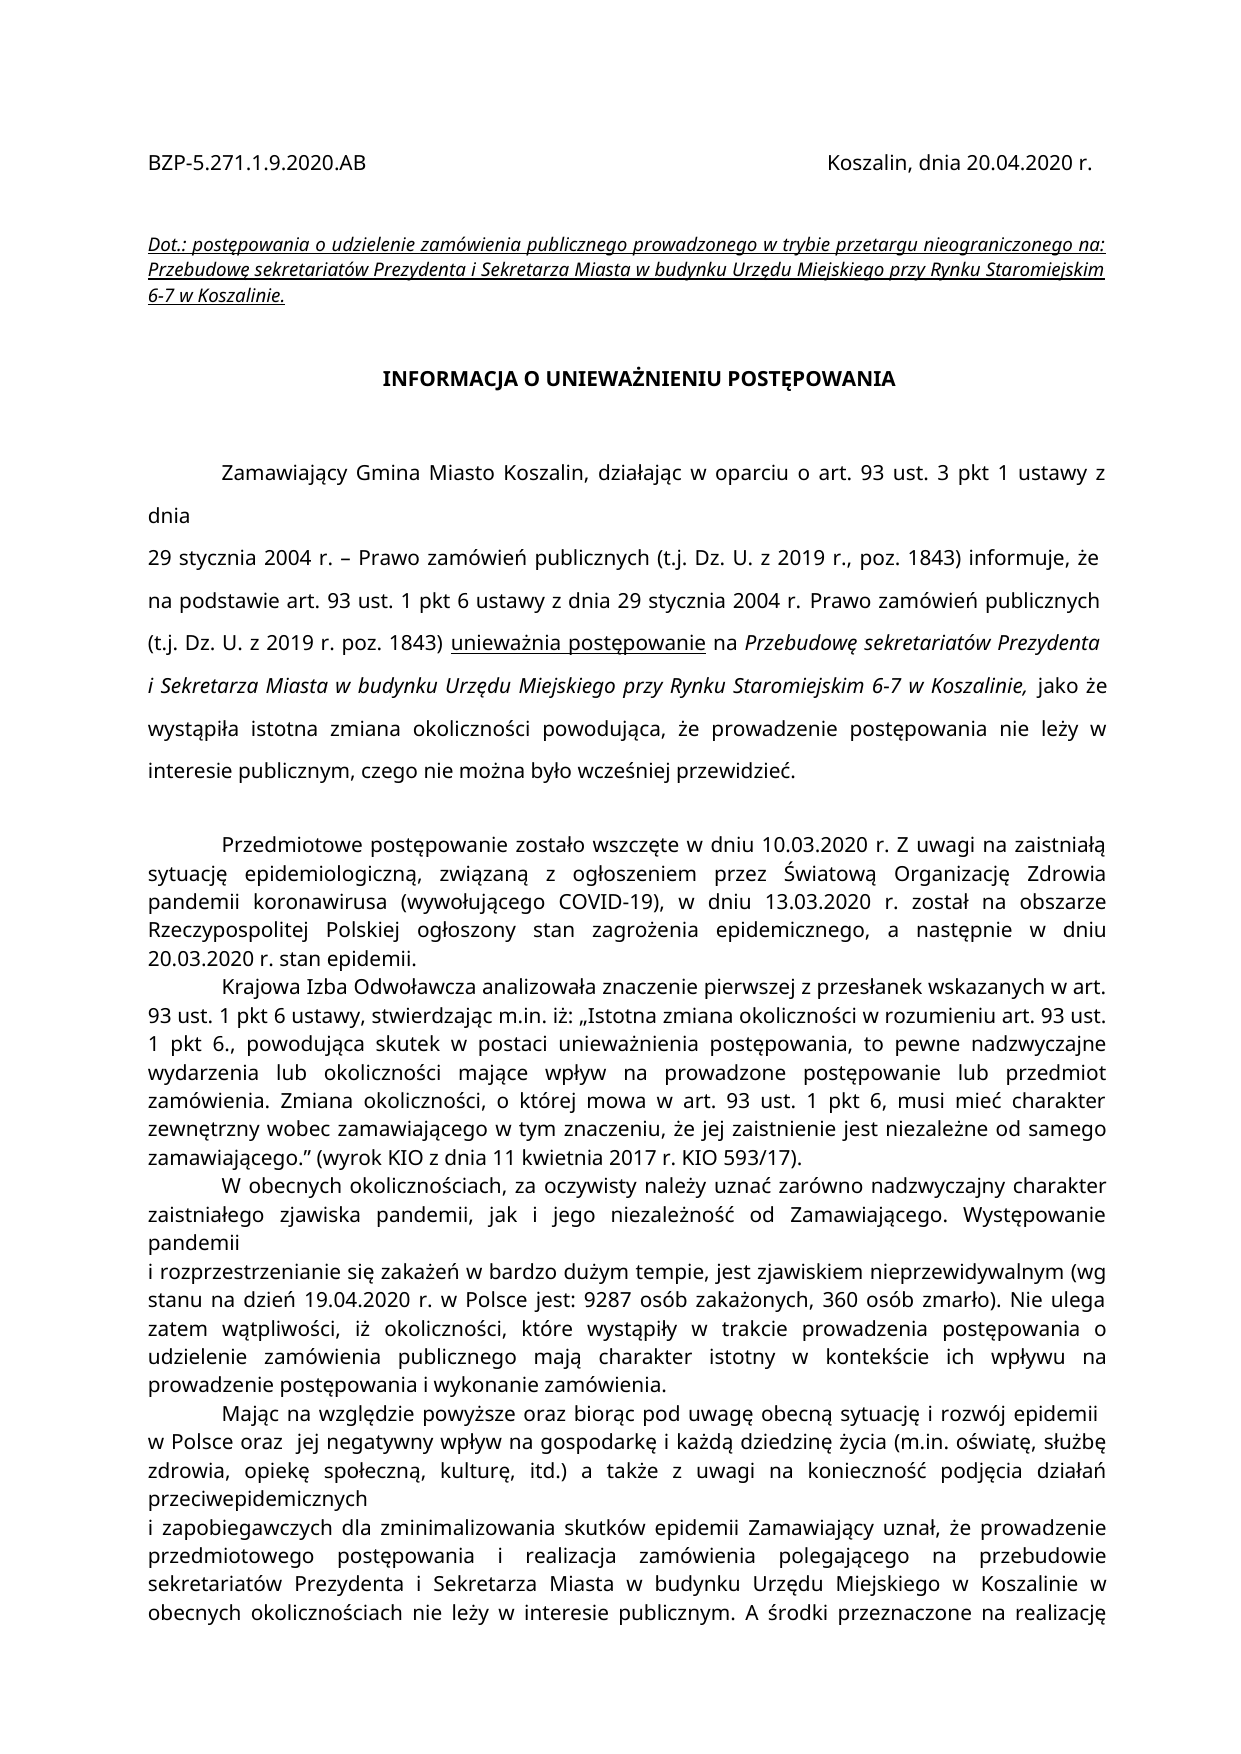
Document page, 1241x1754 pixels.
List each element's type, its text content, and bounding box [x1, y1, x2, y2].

text BZP-5.271.1.9.2020.AB Koszalin, dnia 20.04.2020 r. [148, 148, 1107, 177]
text Krajowa Izba Odwoławcza analizowała znaczenie pierwszej z przesłanek wskazanych w art. 93 ust. 1 pkt 6 ustawy, stwierdzając m.in. iż: „Istotna zmiana okoliczności w rozumieniu art. 93 ust. 1 pkt 6., powodująca skutek w postaci unieważnienia postępowania, to pewne nadzwyczajne wydarzenia lub okoliczności mające wpływ na prowadzone postępowanie lub przedmiot zamówienia. Zmiana okoliczności, o której mowa w art. 93 ust. 1 pkt 6, musi mieć charakter zewnętrzny wobec zamawiającego w tym znaczeniu, że jej zaistnienie jest niezależne od samego zamawiającego.” (wyrok KIO z dnia 11 kwietnia 2017 r. KIO 593/17). [148, 972, 1107, 1171]
text Przedmiotowe postępowanie zostało wszczęte w dniu 10.03.2020 r. Z uwagi na zaistniałą sytuację epidemiologiczną, związaną z ogłoszeniem przez Światową Organizację Zdrowia pandemii koronawirusa (wywołującego COVID-19), w dniu 13.03.2020 r. został na obszarze Rzeczypospolitej Polskiej ogłoszony stan zagrożenia epidemicznego, a następnie w dniu 20.03.2020 r. stan epidemii. [148, 830, 1107, 972]
text W obecnych okolicznościach, za oczywisty należy uznać zarówno nadzwyczajny charakter zaistniałego zjawiska pandemii, jak i jego niezależność od Zamawiającego. Występowanie pandemii i rozprzestrzenianie się zakażeń w bardzo dużym tempie, jest zjawiskiem nieprzewidywalnym (wg stanu na dzień 19.04.2020 r. w Polsce jest: 9287 osób zakażonych, 360 osób zmarło). Nie ulega zatem wątpliwości, iż okoliczności, które wystąpiły w trakcie prowadzenia postępowania o udzielenie zamówienia publicznego mają charakter istotny w kontekście ich wpływu na prowadzenie postępowania i wykonanie zamówienia. [148, 1171, 1107, 1399]
text INFORMACJA O UNIEWAŻNIENIU POSTĘPOWANIA [171, 364, 1107, 393]
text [148, 1399, 1107, 1626]
text Dot.: postępowania o udzielenie zamówienia publicznego prowadzonego w trybie przetargu nieograniczonego na: Przebudowę sekretariatów Prezydenta i Sekretarza Miasta w budynku Urzędu Miejskiego przy Rynku Staromiejskim 6-7 w Koszalinie. [148, 231, 1107, 308]
text Zamawiający Gmina Miasto Koszalin, działając w oparciu o art. 93 ust. 3 pkt 1 ustawy z dnia 29 stycznia 2004 r. – Prawo zamówień publicznych (t.j. Dz. U. z 2019 r., poz. 1843) informuje, że na podstawie art. 93 ust. 1 pkt 6 ustawy z dnia 29 stycznia 2004 r. Prawo zamówień publicznych (t.j. Dz. U. z 2019 r. poz. 1843) unieważnia postępowanie na Przebudowę sekretariatów Prezydenta i Sekretarza Miasta w budynku Urzędu Miejskiego przy Rynku Staromiejskim 6-7 w Koszalinie, jako że wystąpiła istotna zmiana okoliczności powodująca, że prowadzenie postępowania nie leży w interesie publicznym, czego nie można było wcześniej przewidzieć. [148, 458, 1107, 785]
